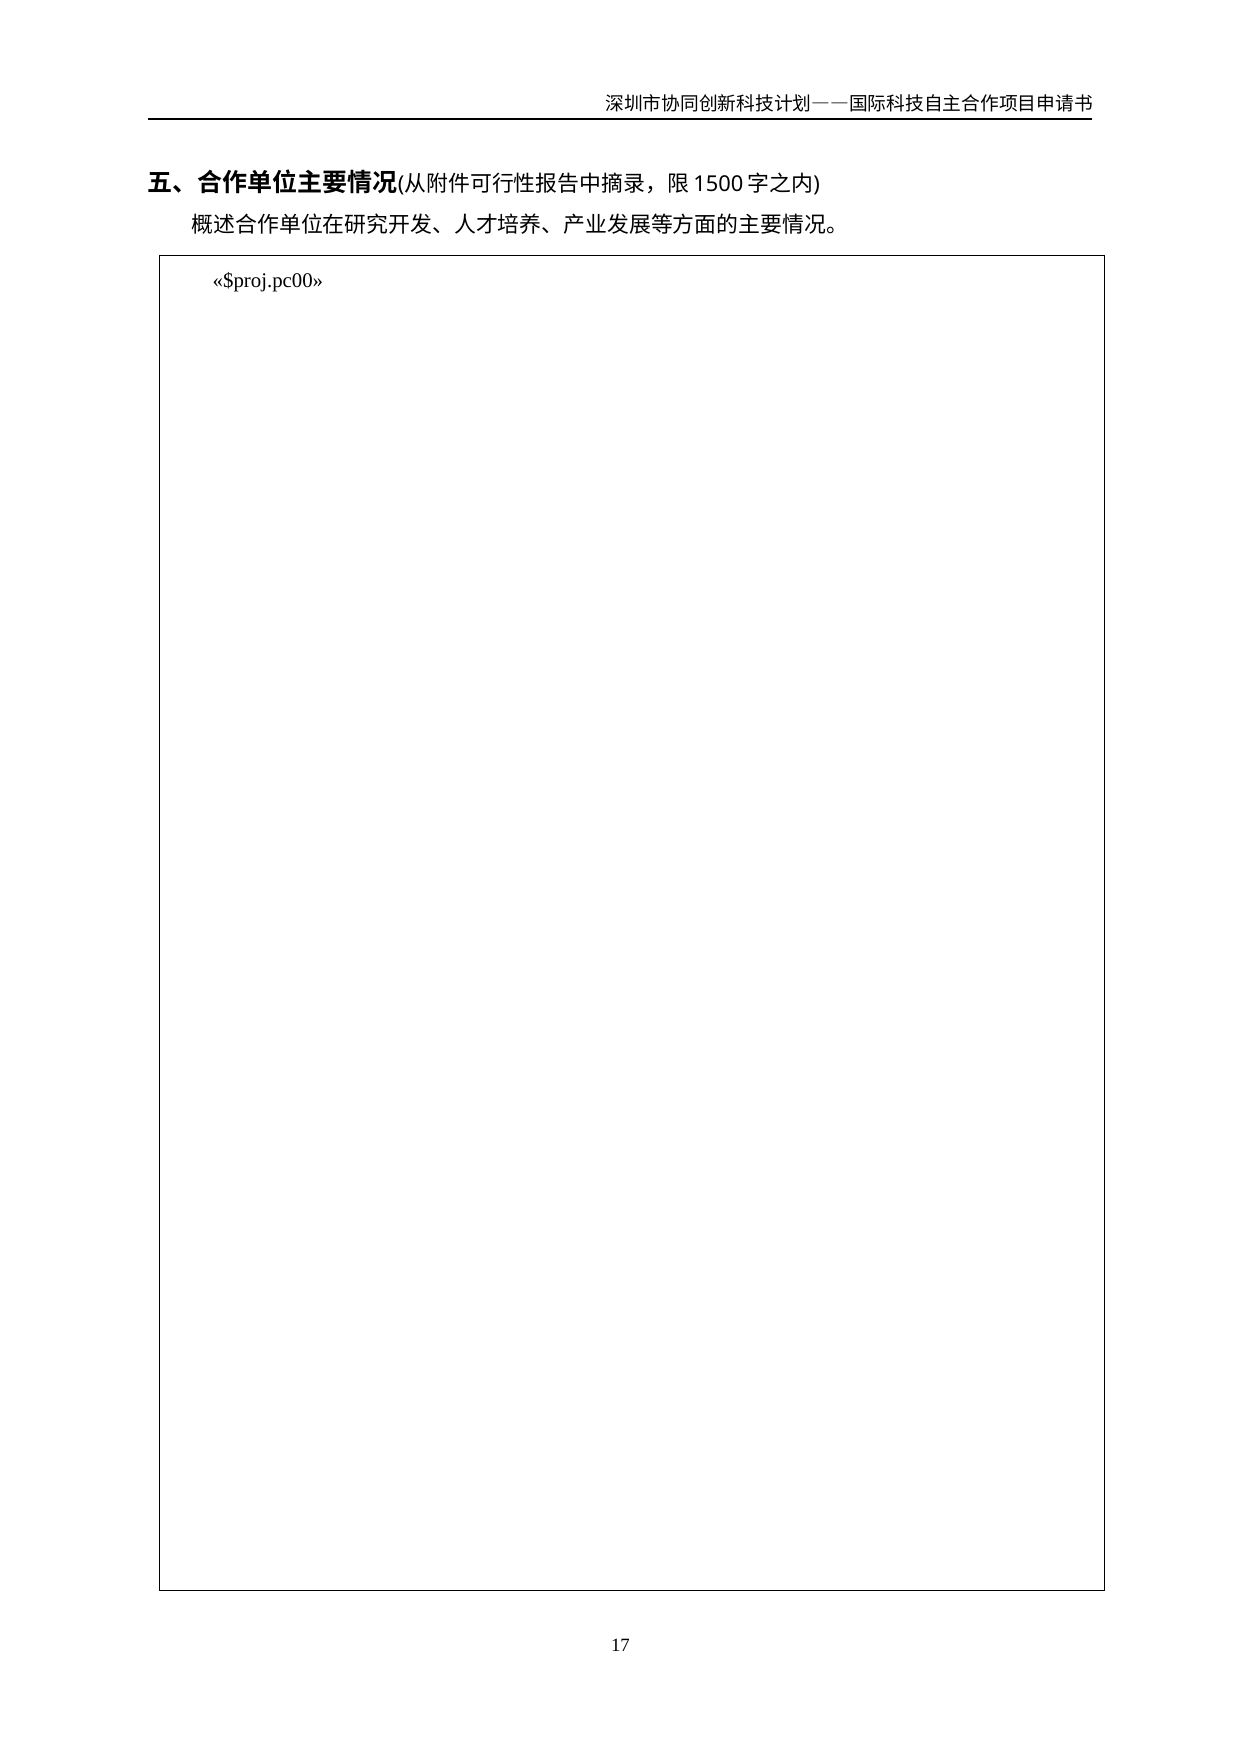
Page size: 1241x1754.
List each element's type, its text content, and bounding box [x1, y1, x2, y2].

text 概述合作单位在研究开发、人才培养、产业发展等方面的主要情况。 [148, 206, 1092, 239]
text 五、合作单位主要情况(从附件可行性报告中摘录，限1500字之内) [148, 162, 1092, 198]
table_header «$proj.pc00» [160, 256, 1104, 1590]
